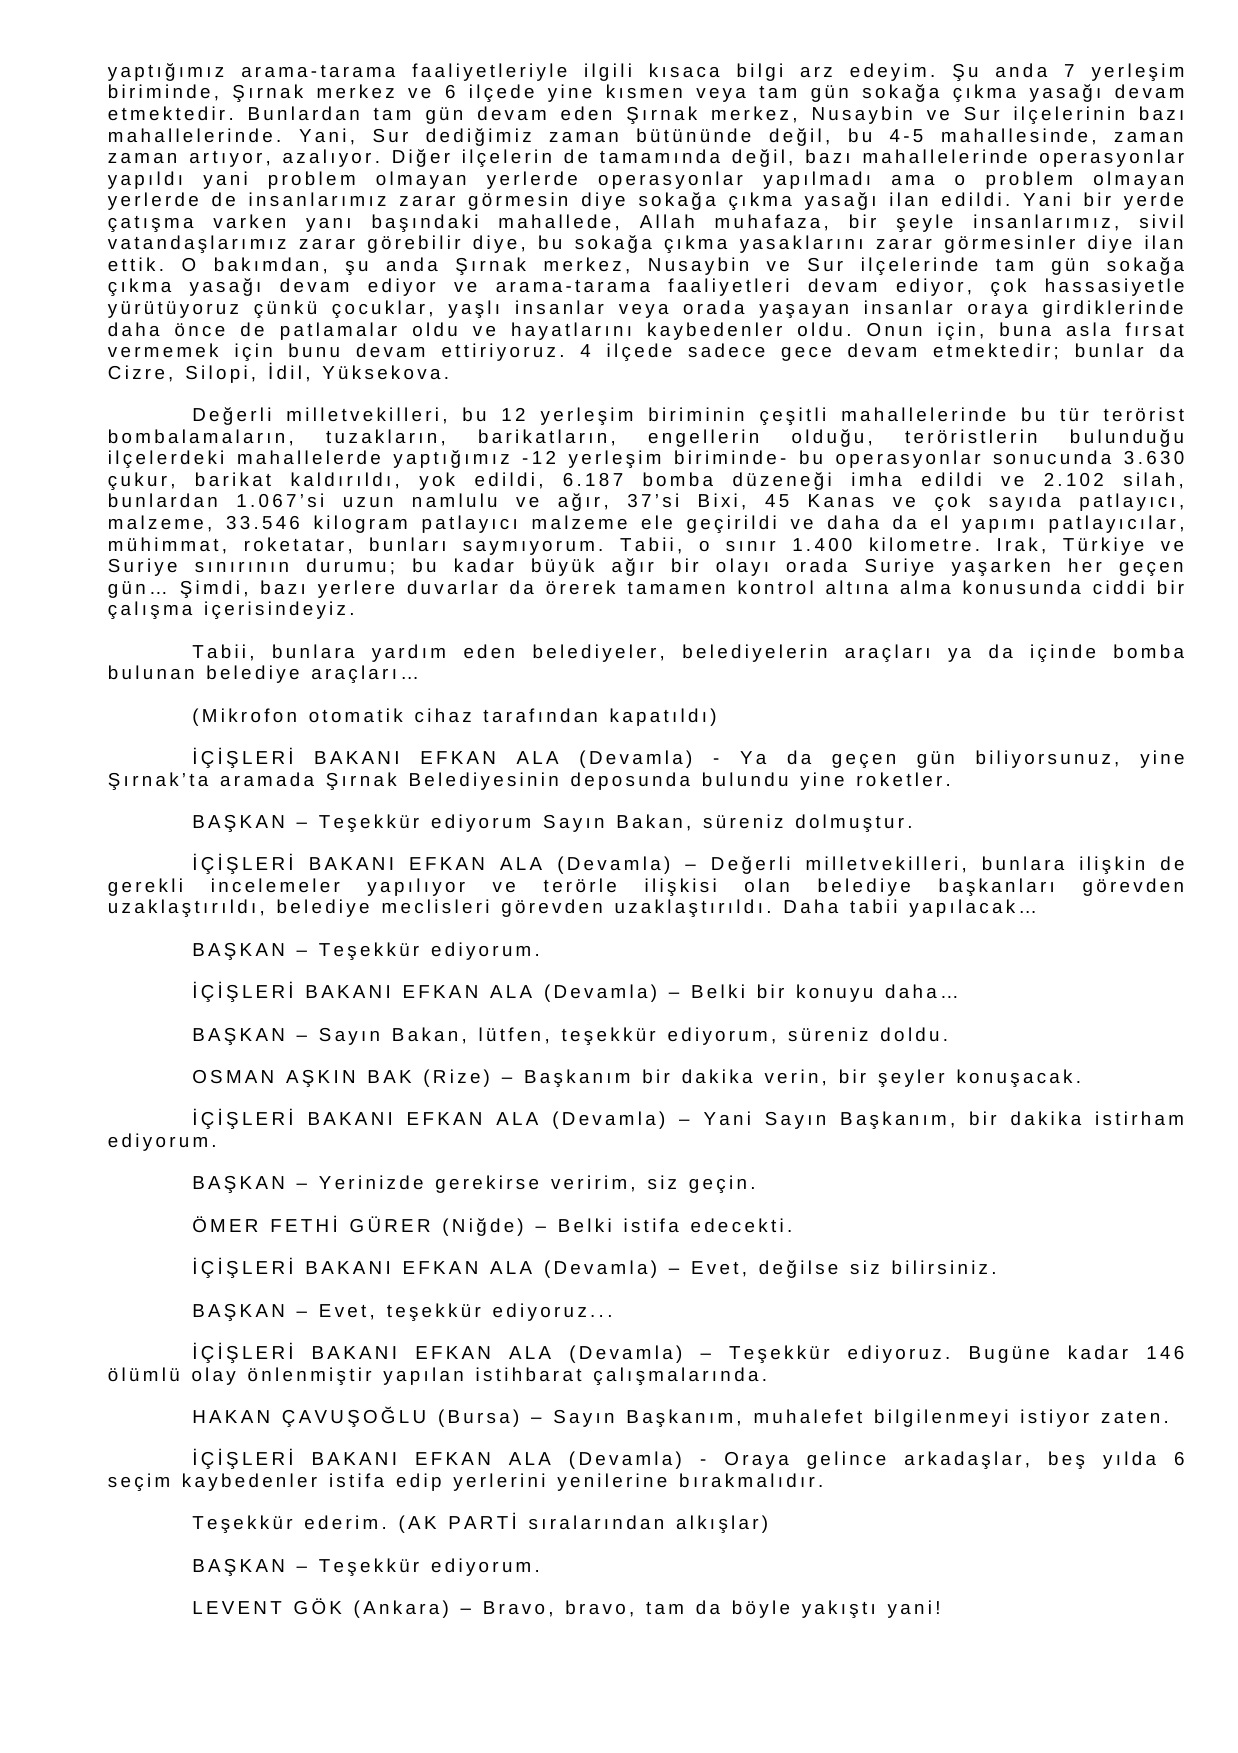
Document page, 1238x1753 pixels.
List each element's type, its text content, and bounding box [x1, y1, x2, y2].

text Tabii, bunlara yardım eden belediyeler, belediyelerin araçları ya da içinde bomba bulunan belediye araçları… [108, 640, 1186, 683]
text HAKAN ÇAVUŞOĞLU (Bursa) – Sayın Başkanım, muhalefet bilgilenmeyi istiyor zaten. [108, 1406, 1186, 1427]
text OSMAN AŞKIN BAK (Rize) – Başkanım bir dakika verin, bir şeyler konuşacak. [108, 1066, 1186, 1087]
text İÇİŞLERİ BAKANI EFKAN ALA (Devamla) – Evet, değilse siz bilirsiniz. [108, 1257, 1186, 1278]
text İÇİŞLERİ BAKANI EFKAN ALA (Devamla) - Ya da geçen gün biliyorsunuz, yine Şırnak’ta aramada Şırnak Belediyesinin deposunda bulundu yine roketler. [108, 747, 1186, 790]
text İÇİŞLERİ BAKANI EFKAN ALA (Devamla) – Belki bir konuyu daha… [108, 981, 1186, 1003]
text İÇİŞLERİ BAKANI EFKAN ALA (Devamla) - Oraya gelince arkadaşlar, beş yılda 6 seçim kaybedenler istifa edip yerlerini yenilerine bırakmalıdır. [108, 1448, 1186, 1491]
text BAŞKAN – Yerinizde gerekirse veririm, siz geçin. [108, 1172, 1186, 1194]
text BAŞKAN – Teşekkür ediyorum. [108, 1554, 1186, 1576]
text BAŞKAN – Sayın Bakan, lütfen, teşekkür ediyorum, süreniz doldu. [108, 1023, 1186, 1045]
text (Mikrofon otomatik cihaz tarafından kapatıldı) [108, 704, 1186, 726]
text İÇİŞLERİ BAKANI EFKAN ALA (Devamla) – Yani Sayın Başkanım, bir dakika istirham ediyorum. [108, 1108, 1186, 1151]
text LEVENT GÖK (Ankara) – Bravo, bravo, tam da böyle yakıştı yani! [108, 1597, 1186, 1618]
text BAŞKAN – Evet, teşekkür ediyoruz... [108, 1299, 1186, 1321]
text BAŞKAN – Teşekkür ediyorum Sayın Bakan, süreniz dolmuştur. [108, 811, 1186, 832]
text BAŞKAN – Teşekkür ediyorum. [108, 939, 1186, 960]
text Değerli milletvekilleri, bu 12 yerleşim biriminin çeşitli mahallelerinde bu tür terörist bombalamaların, tuzakların, barikatların, engellerin olduğu, teröristlerin bulunduğu ilçelerdeki mahallelerde yaptığımız -12 yerleşim biriminde- bu operasyonlar sonucunda 3.630 çukur, barikat kaldırıldı, yok edildi, 6.187 bomba düzeneği imha edildi ve 2.102 silah, bunlardan 1.067’si uzun namlulu ve ağır, 37’si Bixi, 45 Kanas ve çok sayıda patlayıcı, malzeme, 33.546 kilogram patlayıcı malzeme ele geçirildi ve daha da el yapımı patlayıcılar, mühimmat, roketatar, bunları saymıyorum. Tabii, o sınır 1.400 kilometre. Irak, Türkiye ve Suriye sınırının durumu; bu kadar büyük ağır bir olayı orada Suriye yaşarken her geçen gün… Şimdi, bazı yerlere duvarlar da örerek tamamen kontrol altına alma konusunda ciddi bir çalışma içerisindeyiz. [108, 404, 1186, 619]
text Teşekkür ederim. (AK PARTİ sıralarından alkışlar) [108, 1512, 1186, 1534]
text ÖMER FETHİ GÜRER (Niğde) – Belki istifa edecekti. [108, 1214, 1186, 1236]
text İÇİŞLERİ BAKANI EFKAN ALA (Devamla) – Teşekkür ediyoruz. Bugüne kadar 146 ölümlü olay önlenmiştir yapılan istihbarat çalışmalarında. [108, 1342, 1186, 1385]
text İÇİŞLERİ BAKANI EFKAN ALA (Devamla) – Değerli milletvekilleri, bunlara ilişkin de gerekli incelemeler yapılıyor ve terörle ilişkisi olan belediye başkanları görevden uzaklaştırıldı, belediye meclisleri görevden uzaklaştırıldı. Daha tabii yapılacak… [108, 853, 1186, 918]
